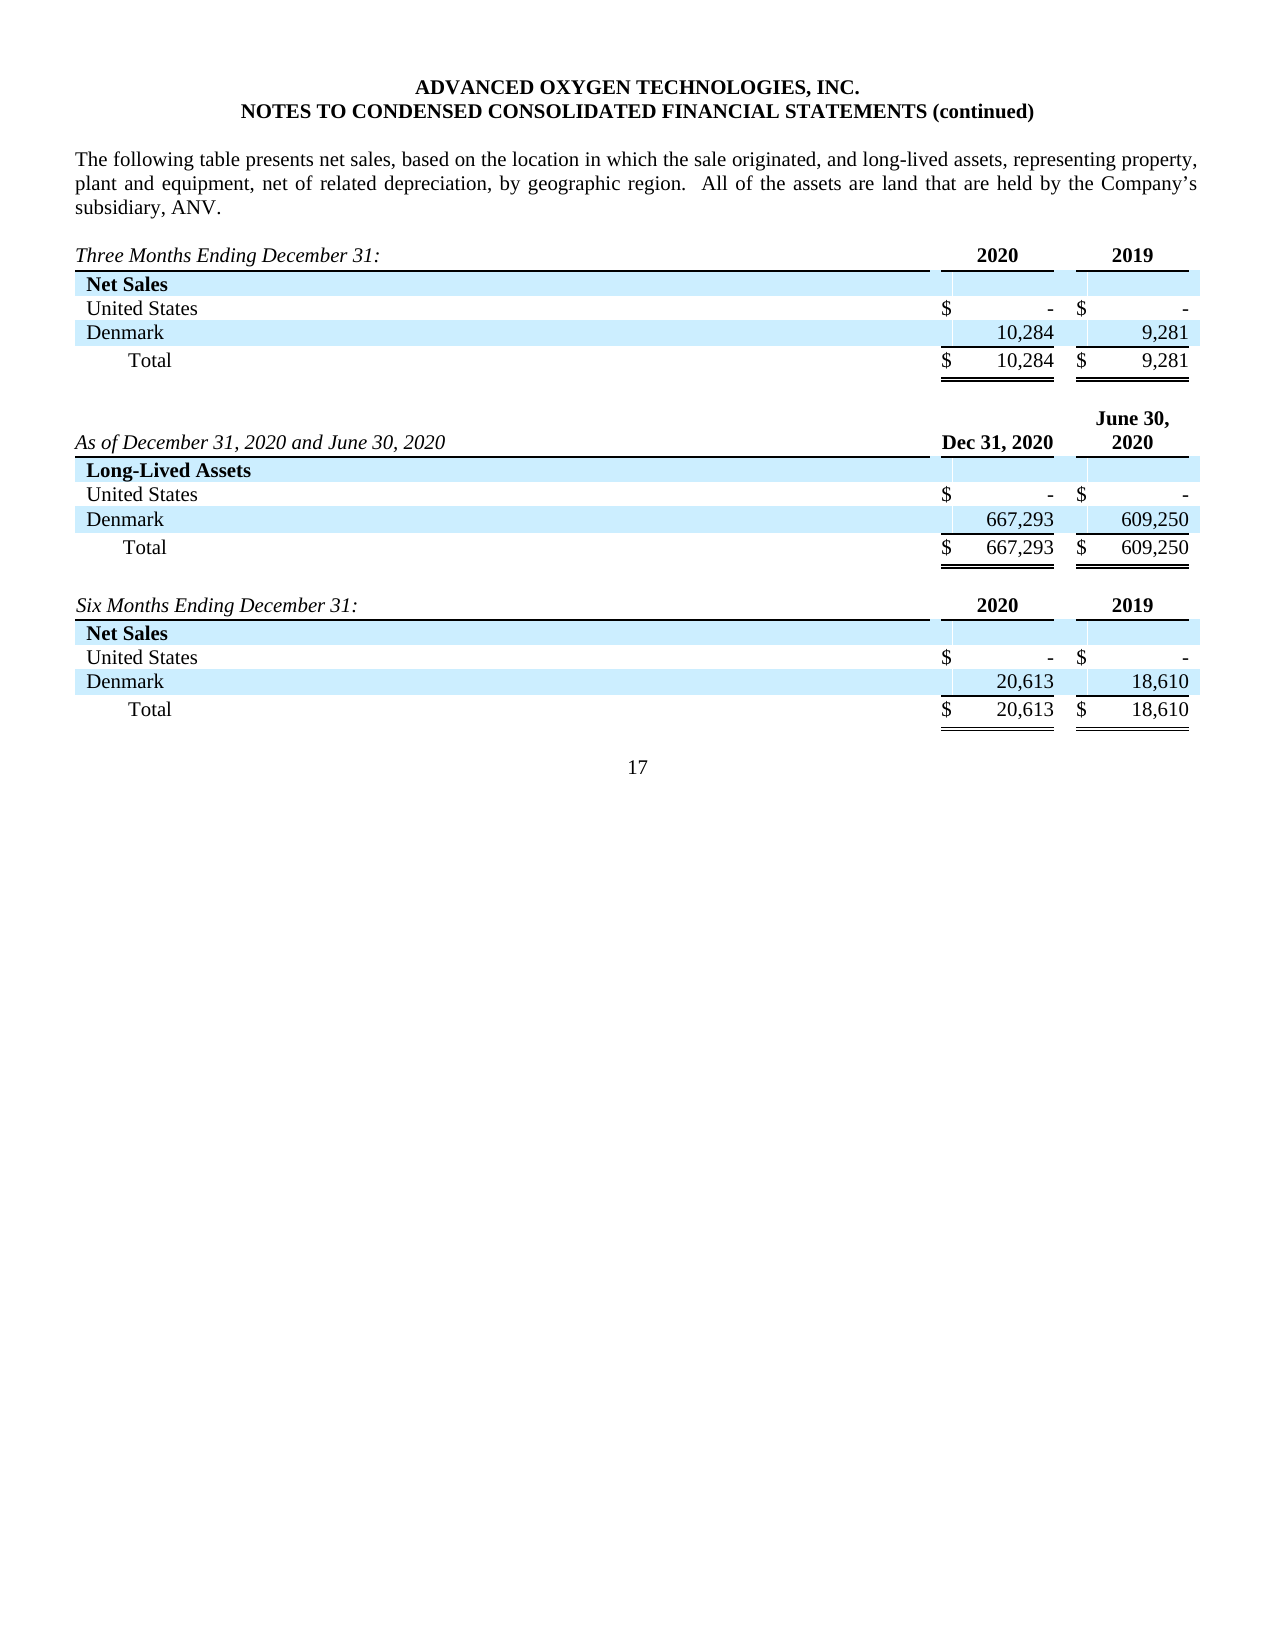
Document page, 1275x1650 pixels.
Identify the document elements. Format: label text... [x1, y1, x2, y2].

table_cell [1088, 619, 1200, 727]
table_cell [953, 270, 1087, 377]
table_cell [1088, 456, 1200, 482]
text The following table presents net sales, based on the location in which the sale originated, and long-lived assets, representing property, plant and equipment, net of related depreciation, by geographic region. All of the assets are land that are held by the Company’s subsidiary, ANV. [75, 147, 1200, 219]
text ADVANCED OXYGEN TECHNOLOGIES, INC. [75, 75, 1200, 99]
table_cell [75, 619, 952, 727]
text NOTES TO CONDENSED CONSOLIDATED FINANCIAL STATEMENTS (continued) [75, 99, 1200, 123]
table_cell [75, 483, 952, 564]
text 17 [75, 755, 1200, 779]
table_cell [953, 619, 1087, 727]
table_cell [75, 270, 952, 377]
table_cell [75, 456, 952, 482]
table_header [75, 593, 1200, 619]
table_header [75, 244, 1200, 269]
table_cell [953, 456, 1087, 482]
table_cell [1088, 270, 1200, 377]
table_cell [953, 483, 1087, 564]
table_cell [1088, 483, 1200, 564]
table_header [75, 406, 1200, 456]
